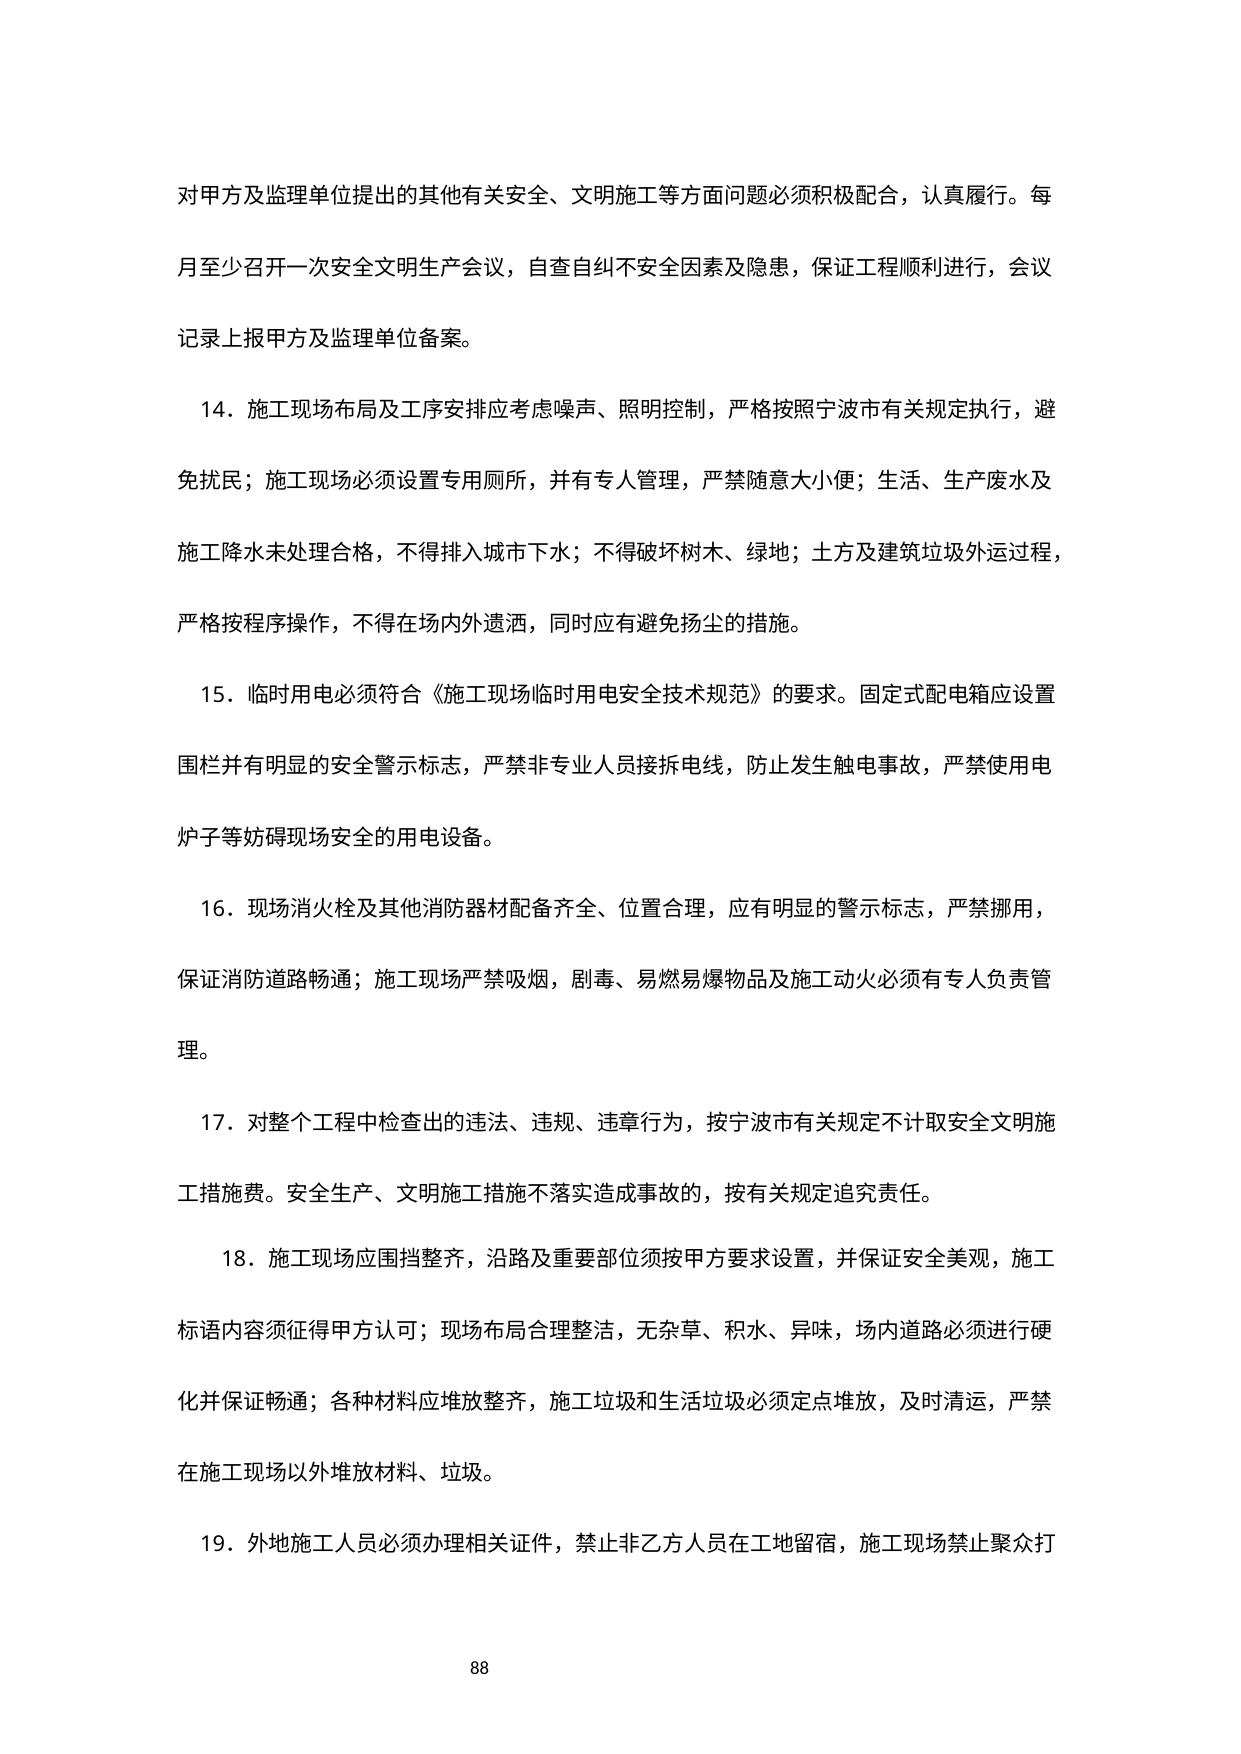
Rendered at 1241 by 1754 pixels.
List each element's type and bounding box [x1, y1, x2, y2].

text [177, 164, 1063, 1221]
text [177, 1228, 1063, 1572]
